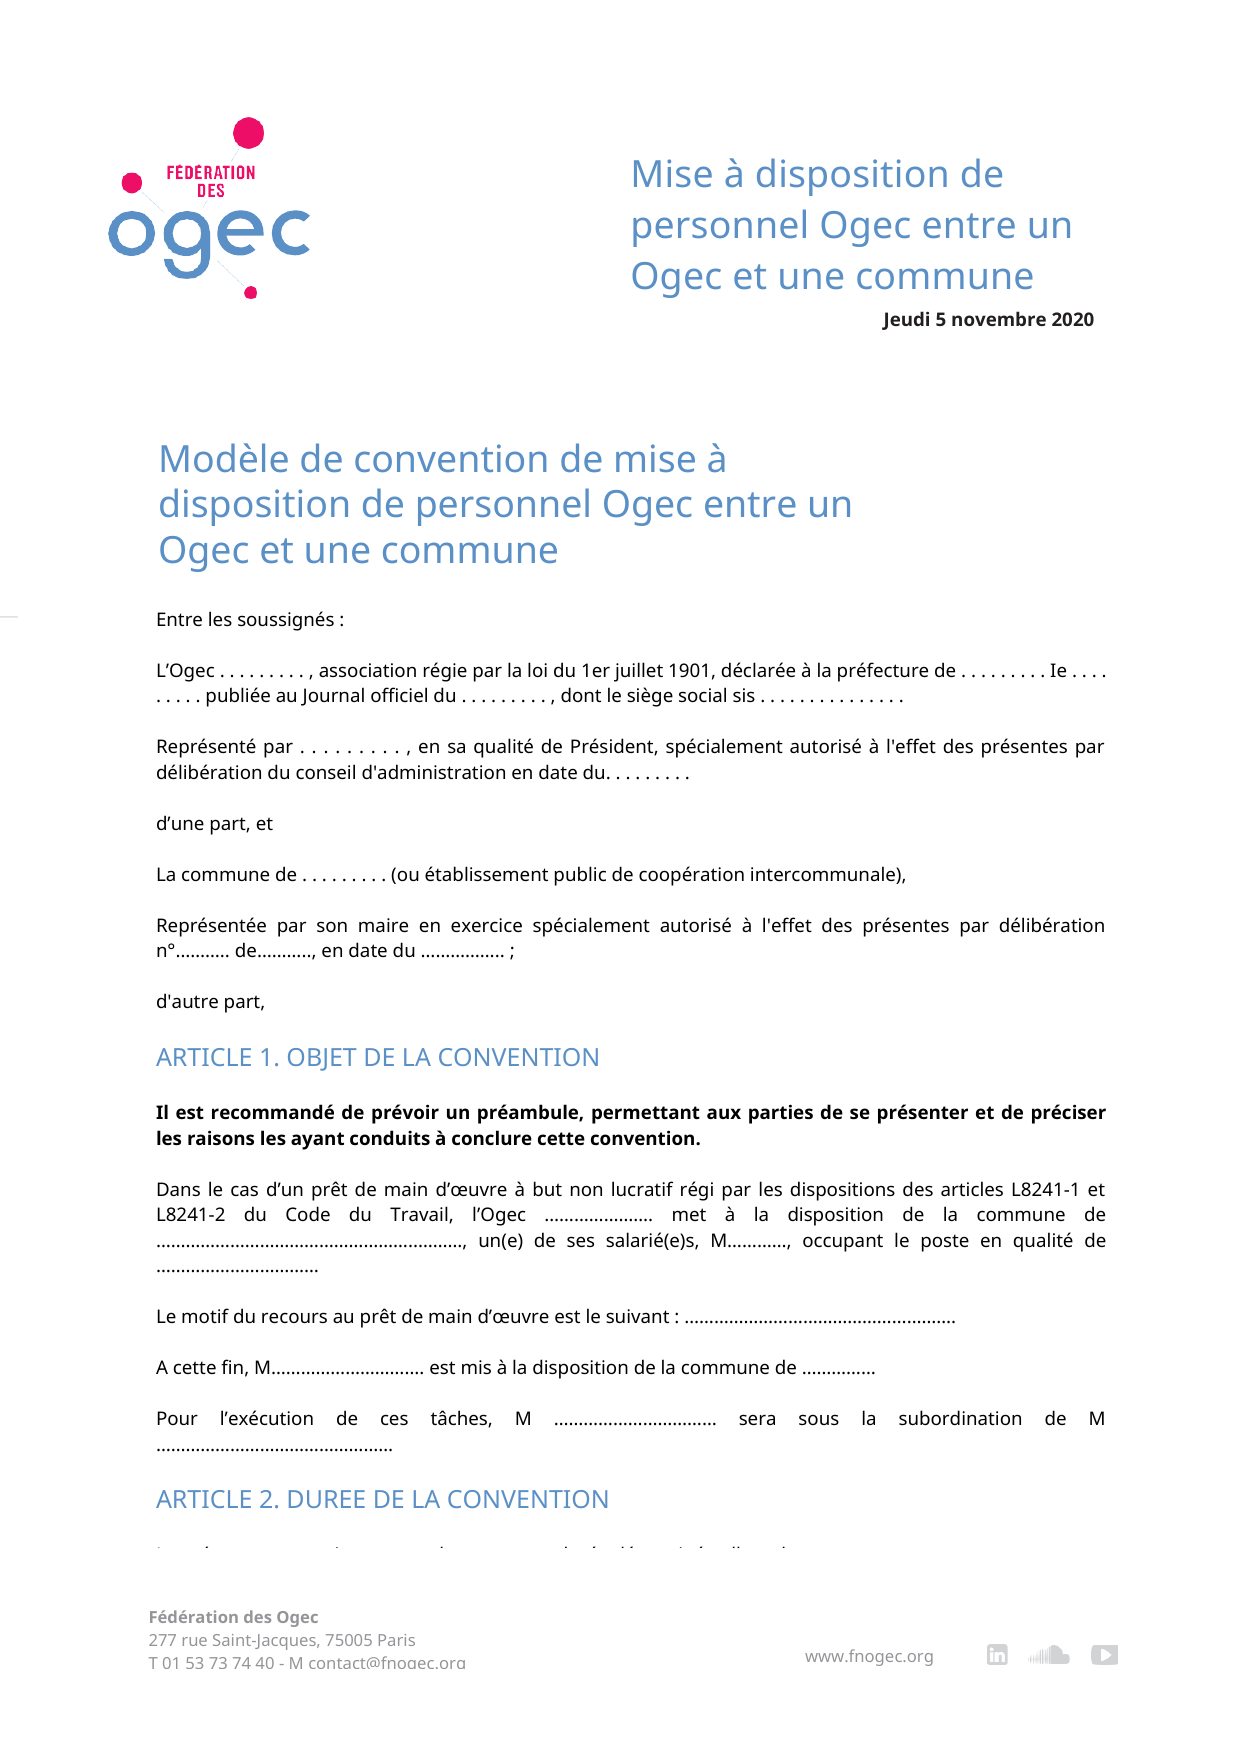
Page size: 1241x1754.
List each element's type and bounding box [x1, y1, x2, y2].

picture [108, 117, 264, 299]
picture [987, 1644, 1008, 1665]
picture [1028, 1645, 1070, 1664]
picture [228, 219, 253, 229]
picture [1091, 1645, 1118, 1665]
